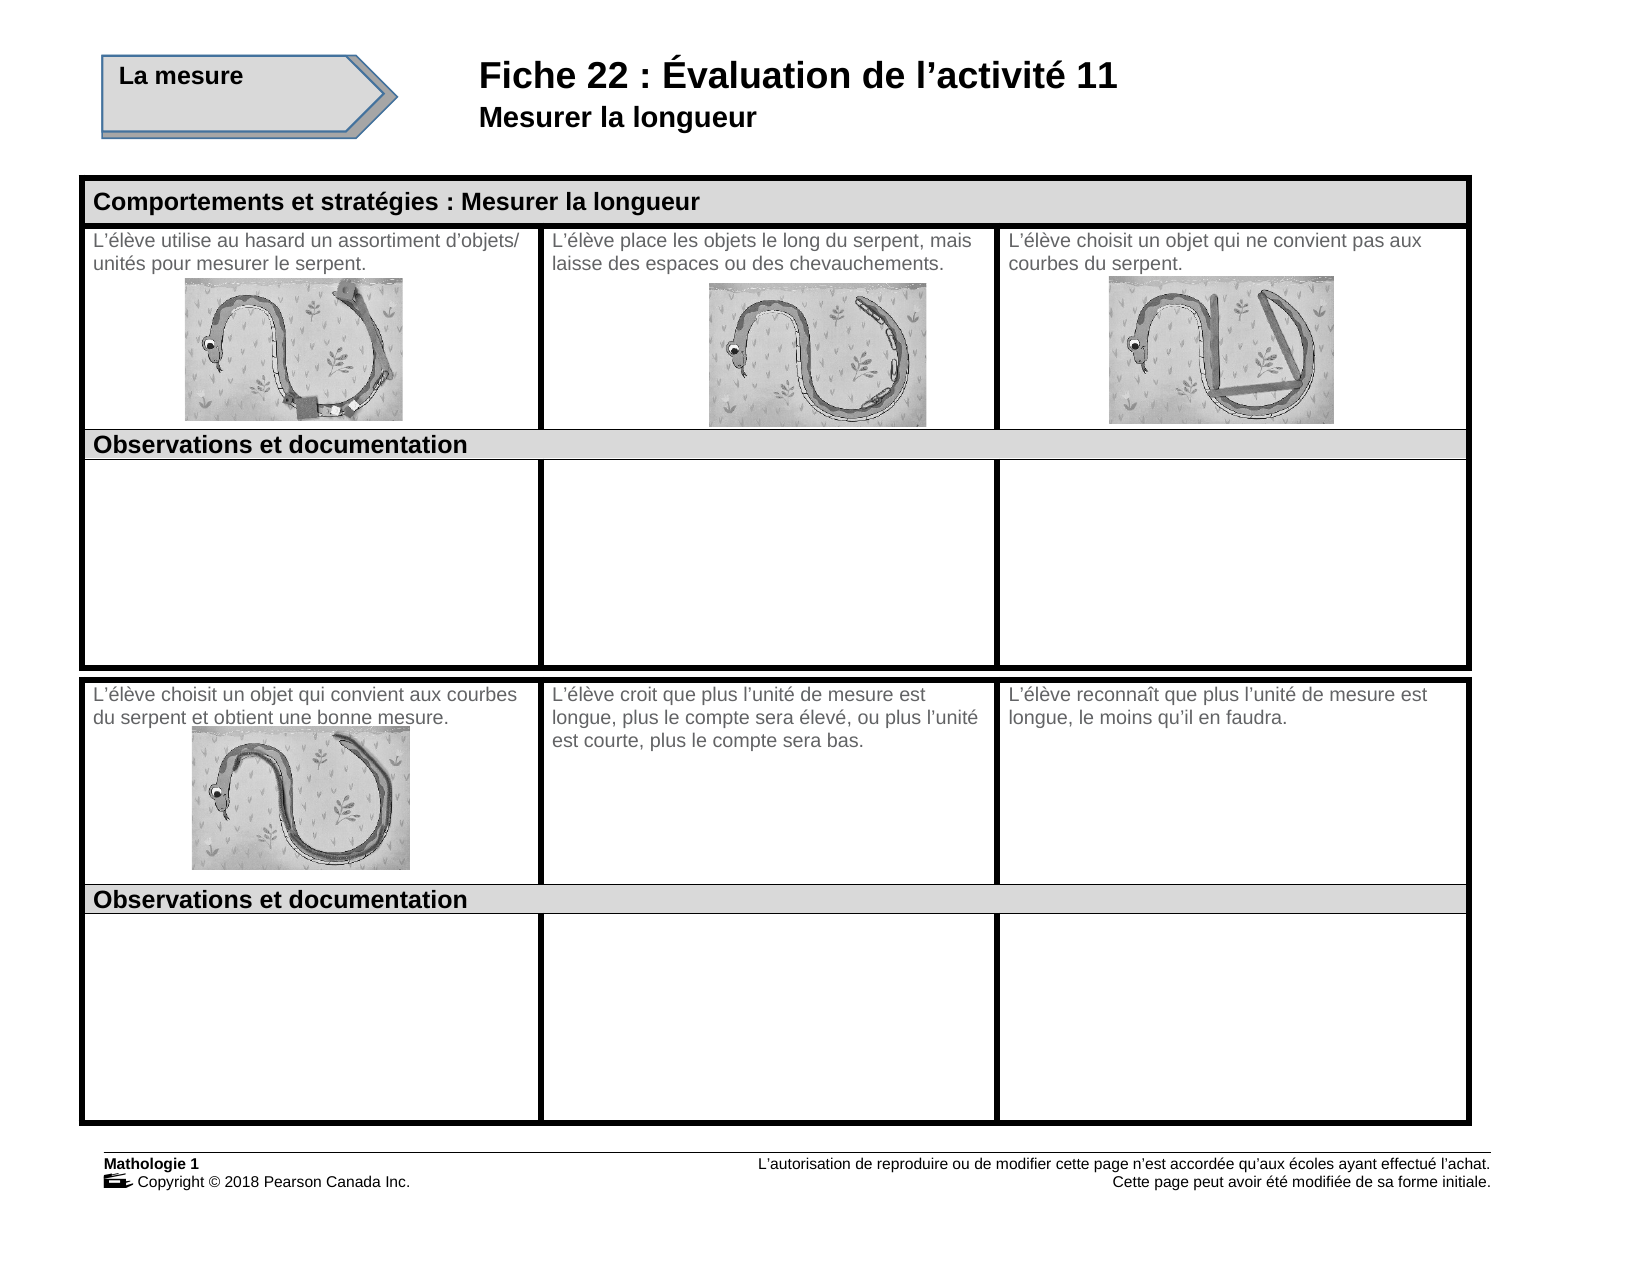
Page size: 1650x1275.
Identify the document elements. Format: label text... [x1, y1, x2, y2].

table_cell L’élève reconnaît que plus l’unité de mesure est longue, le moins qu’il en faudra. [1000, 683, 1466, 884]
table_cell [997, 671, 1469, 677]
table_cell [82, 671, 541, 677]
table_cell Observations et documentation [85, 885, 1466, 913]
table_cell [544, 914, 994, 1119]
picture [1108, 276, 1334, 424]
table_cell [85, 914, 538, 1119]
table_cell [541, 671, 997, 677]
picture [191, 726, 410, 870]
table_cell L’élève choisit un objet qui ne convient pas aux courbes du serpent. [1000, 229, 1466, 429]
table_cell [1000, 914, 1466, 1119]
table_cell [544, 460, 994, 665]
table_cell L’élève croit que plus l’unité de mesure est longue, plus le compte sera élevé, ou plus l’unité est courte, plus le compte sera bas. [544, 683, 994, 884]
table_cell L’élève choisit un objet qui convient aux courbes du serpent et obtient une bonne mesure. [85, 683, 538, 884]
table_cell [85, 460, 538, 665]
table_cell L’élève place les objets le long du serpent, mais laisse des espaces ou des chevauchements. [544, 229, 994, 429]
table_cell [1000, 460, 1466, 665]
picture [709, 283, 927, 427]
table_cell Observations et documentation [85, 430, 1466, 458]
picture [103, 1173, 134, 1188]
picture [184, 278, 403, 421]
table_header Comportements et stratégies : Mesurer la longueur [85, 181, 1466, 223]
table_cell L’élève utilise au hasard un assortiment d’objets/ unités pour mesurer le serpent. [85, 229, 538, 429]
